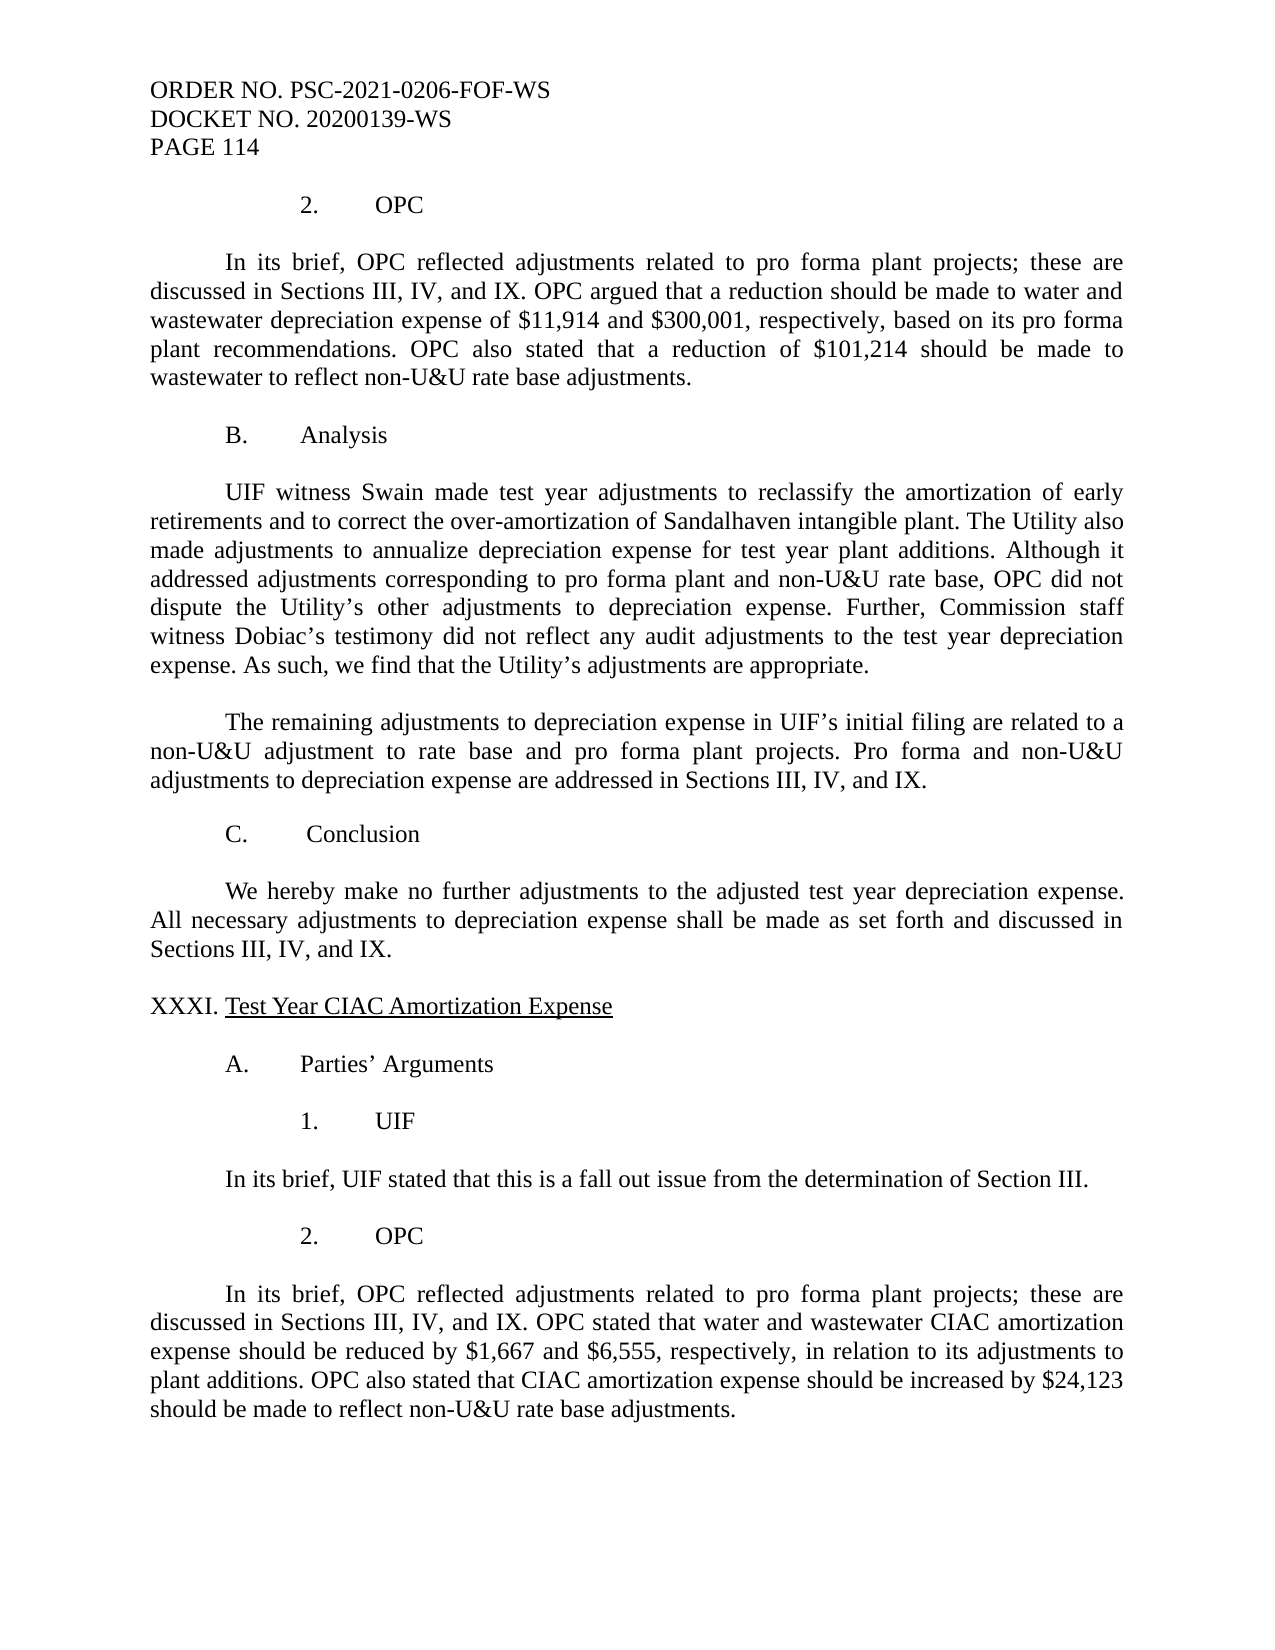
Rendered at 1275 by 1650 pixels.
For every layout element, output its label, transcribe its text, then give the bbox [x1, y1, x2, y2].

list UIF [300, 1106, 1125, 1135]
text In its brief, OPC reflected adjustments related to pro forma plant projects; these are discussed in Sections III, IV, and IX. OPC argued that a reduction should be made to water and wastewater depreciation expense of $11,914 and $300,001, respectively, based on its pro forma plant recommendations. OPC also stated that a reduction of $101,214 should be made to wastewater to reflect non-U&U rate base adjustments. [150, 247, 1125, 391]
list Analysis [225, 420, 1125, 449]
list OPC [300, 1221, 1125, 1250]
text UIF witness Swain made test year adjustments to reclassify the amortization of early retirements and to correct the over-amortization of Sandalhaven intangible plant. The Utility also made adjustments to annualize depreciation expense for test year plant additions. Although it addressed adjustments corresponding to pro forma plant and non-U&U rate base, OPC did not dispute the Utility’s other adjustments to depreciation expense. Further, Commission staff witness Dobiac’s testimony did not reflect any audit adjustments to the test year depreciation expense. As such, we find that the Utility’s adjustments are appropriate. [150, 477, 1125, 679]
list OPC [300, 190, 1125, 219]
text The remaining adjustments to depreciation expense in UIF’s initial filing are related to a non-U&U adjustment to rate base and pro forma plant projects. Pro forma and non-U&U adjustments to depreciation expense are addressed in Sections III, IV, and IX. [150, 707, 1125, 794]
text We hereby make no further adjustments to the adjusted test year depreciation expense. All necessary adjustments to depreciation expense shall be made as set forth and discussed in Sections III, IV, and IX. [150, 876, 1125, 962]
text In its brief, OPC reflected adjustments related to pro forma plant projects; these are discussed in Sections III, IV, and IX. OPC stated that water and wastewater CIAC amortization expense should be reduced by $1,667 and $6,555, respectively, in relation to its adjustments to plant additions. OPC also stated that CIAC amortization expense should be increased by $24,123 should be made to reflect non-U&U rate base adjustments. [150, 1279, 1125, 1422]
list Test Year CIAC Amortization Expense [150, 991, 1125, 1020]
list Parties’ Arguments [225, 1049, 1125, 1077]
text In its brief, UIF stated that this is a fall out issue from the determination of Section III. [150, 1164, 1125, 1192]
list Conclusion [225, 819, 1125, 847]
